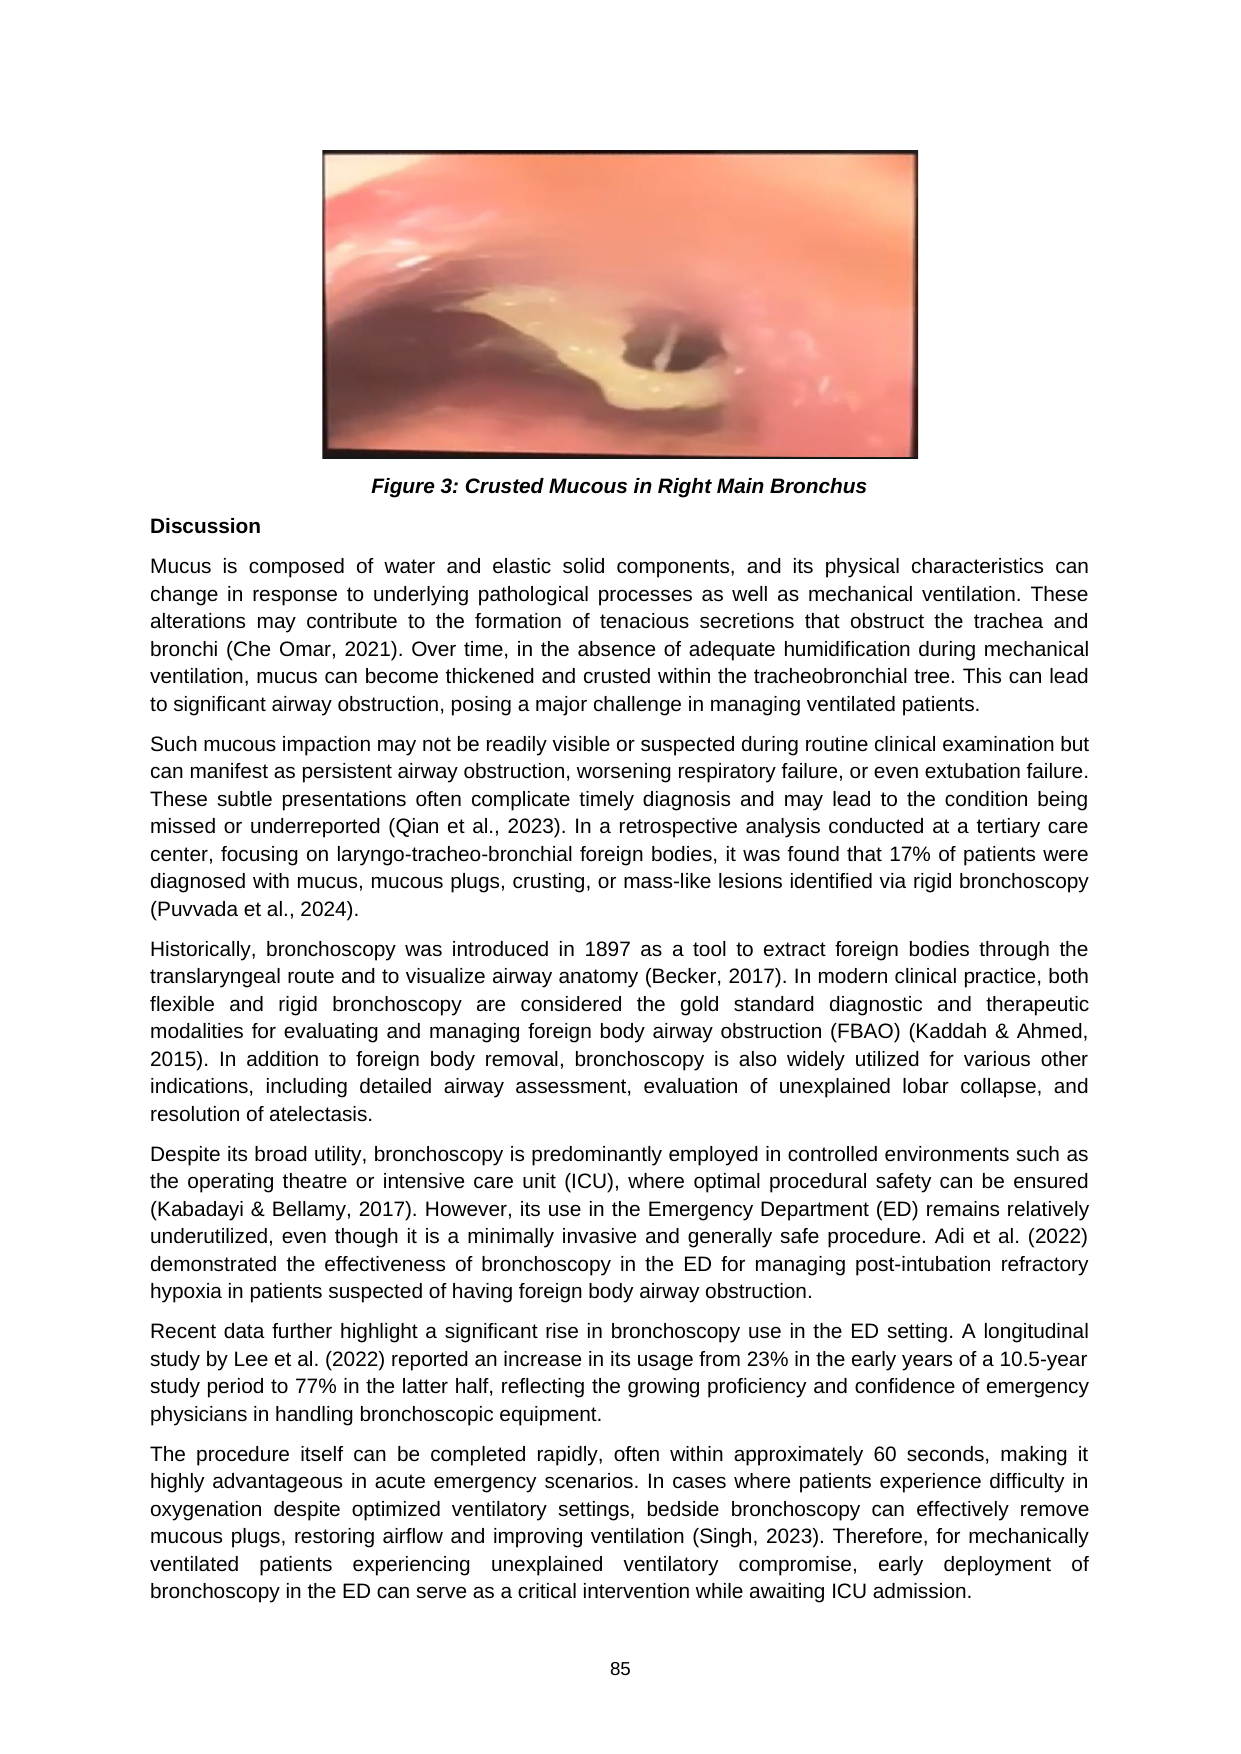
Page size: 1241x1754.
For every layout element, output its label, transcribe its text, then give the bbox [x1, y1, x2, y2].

text Recent data further highlight a significant rise in bronchoscopy use in the ED setting. A longitudinal study by Lee et al. (2022) reported an increase in its usage from 23% in the early years of a 10.5-year study period to 77% in the latter half, reflecting the growing proficiency and confidence of emergency physicians in handling bronchoscopic equipment. [150, 1319, 1090, 1426]
picture [322, 150, 919, 459]
text Despite its broad utility, bronchoscopy is predominantly employed in controlled environments such as the operating theatre or intensive care unit (ICU), where optimal procedural safety can be ensured (Kabadayi & Bellamy, 2017). However, its use in the Emergency Department (ED) remains relatively underutilized, even though it is a minimally invasive and generally safe procedure. Adi et al. (2022) demonstrated the effectiveness of bronchoscopy in the ED for managing post-intubation refractory hypoxia in patients suspected of having foreign body airway obstruction. [150, 1142, 1090, 1303]
text Historically, bronchoscopy was introduced in 1897 as a tool to extract foreign bodies through the translaryngeal route and to visualize airway anatomy (Becker, 2017). In modern clinical practice, both flexible and rigid bronchoscopy are considered the gold standard diagnostic and therapeutic modalities for evaluating and managing foreign body airway obstruction (FBAO) (Kaddah & Ahmed, 2015). In addition to foreign body removal, bronchoscopy is also widely utilized for various other indications, including detailed airway assessment, evaluation of unexplained lobar collapse, and resolution of atelectasis. [150, 937, 1090, 1126]
text Such mucous impaction may not be readily visible or suspected during routine clinical examination but can manifest as persistent airway obstruction, worsening respiratory failure, or even extubation failure. These subtle presentations often complicate timely diagnosis and may lead to the condition being missed or underreported (Qian et al., 2023). In a retrospective analysis conducted at a tertiary care center, focusing on laryngo-tracheo-bronchial foreign bodies, it was found that 17% of patients were diagnosed with mucus, mucous plugs, crusting, or mass-like lesions identified via rigid bronchoscopy (Puvvada et al., 2024). [150, 732, 1090, 921]
text The procedure itself can be completed rapidly, often within approximately 60 seconds, making it highly advantageous in acute emergency scenarios. In cases where patients experience difficulty in oxygenation despite optimized ventilatory settings, bedside bronchoscopy can effectively remove mucous plugs, restoring airflow and improving ventilation (Singh, 2023). Therefore, for mechanically ventilated patients experiencing unexplained ventilatory compromise, early deployment of bronchoscopy in the ED can serve as a critical intervention while awaiting ICU admission. [150, 1442, 1090, 1603]
text Figure 3: Crusted Mucous in Right Main Bronchus [150, 474, 1090, 498]
text Mucus is composed of water and elastic solid components, and its physical characteristics can change in response to underlying pathological processes as well as mechanical ventilation. These alterations may contribute to the formation of tenacious secretions that obstruct the trachea and bronchi (Che Omar, 2021). Over time, in the absence of adequate humidification during mechanical ventilation, mucus can become thickened and crusted within the tracheobronchial tree. This can lead to significant airway obstruction, posing a major challenge in managing ventilated patients. [150, 554, 1090, 716]
text Discussion [150, 514, 1090, 538]
